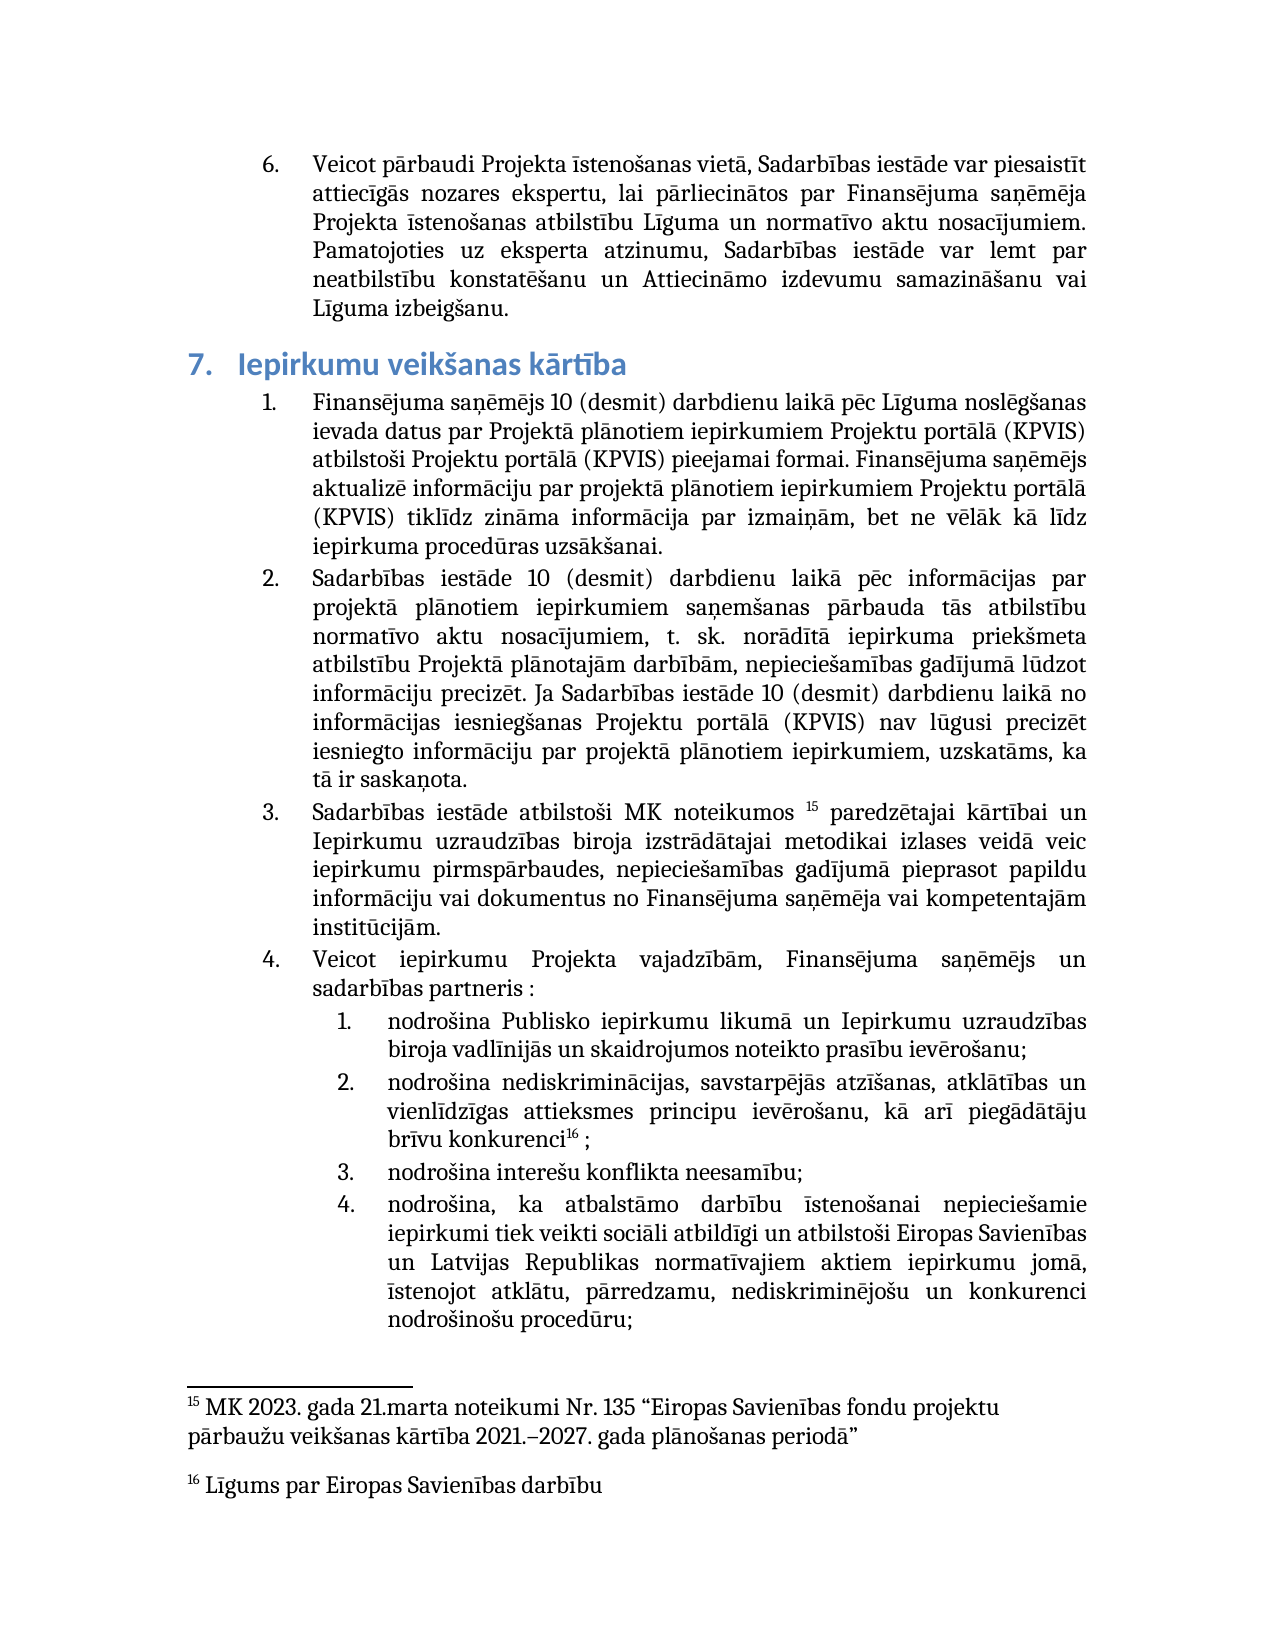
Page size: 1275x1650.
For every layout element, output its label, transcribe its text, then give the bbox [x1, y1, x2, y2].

subtitle Iepirkumu veikšanas kārtība [187, 343, 1087, 384]
list nodrošina nediskriminācijas, savstarpējās atzīšanas, atklātības un vienlīdzīgas attieksmes principu ievērošanu, kā arī piegādātāju brīvu konkurenci ; [337, 1068, 1087, 1154]
list Finansējuma saņēmējs 10 (desmit) darbdienu laikā pēc Līguma noslēgšanas ievada datus par Projektā plānotiem iepirkumiem Projektu portālā (KPVIS) atbilstoši Projektu portālā (KPVIS) pieejamai formai. Finansējuma saņēmējs aktualizē informāciju par projektā plānotiem iepirkumiem Projektu portālā (KPVIS) tiklīdz zināma informācija par izmaiņām, bet ne vēlāk kā līdz iepirkuma procedūras uzsākšanai. [262, 388, 1087, 560]
list Veicot iepirkumu Projekta vajadzībām, Finansējuma saņēmējs un sadarbības partneris : [262, 945, 1087, 1003]
list Veicot pārbaudi Projekta īstenošanas vietā, Sadarbības iestāde var piesaistīt attiecīgās nozares ekspertu, lai pārliecinātos par Finansējuma saņēmēja Projekta īstenošanas atbilstību Līguma un normatīvo aktu nosacījumiem. Pamatojoties uz eksperta atzinumu, Sadarbības iestāde var lemt par neatbilstību konstatēšanu un Attiecināmo izdevumu samazināšanu vai Līguma izbeigšanu. [262, 150, 1087, 322]
list nodrošina Publisko iepirkumu likumā un Iepirkumu uzraudzības biroja vadlīnijās un skaidrojumos noteikto prasību ievērošanu; [337, 1007, 1087, 1064]
list Sadarbības iestāde 10 (desmit) darbdienu laikā pēc informācijas par projektā plānotiem iepirkumiem saņemšanas pārbauda tās atbilstību normatīvo aktu nosacījumiem, t. sk. norādītā iepirkuma priekšmeta atbilstību Projektā plānotajām darbībām, nepieciešamības gadījumā lūdzot informāciju precizēt. Ja Sadarbības iestāde 10 (desmit) darbdienu laikā no informācijas iesniegšanas Projektu portālā (KPVIS) nav lūgusi precizēt iesniegto informāciju par projektā plānotiem iepirkumiem, uzskatāms, ka tā ir saskaņota. [262, 564, 1087, 794]
list Sadarbības iestāde atbilstoši MK noteikumos paredzētajai kārtībai un Iepirkumu uzraudzības biroja izstrādātajai metodikai izlases veidā veic iepirkumu pirmspārbaudes, nepieciešamības gadījumā pieprasot papildu informāciju vai dokumentus no Finansējuma saņēmēja vai kompetentajām institūcijām. [262, 798, 1087, 942]
list nodrošina, ka atbalstāmo darbību īstenošanai nepieciešamie iepirkumi tiek veikti sociāli atbildīgi un atbilstoši Eiropas Savienības un Latvijas Republikas normatīvajiem aktiem iepirkumu jomā, īstenojot atklātu, pārredzamu, nediskriminējošu un konkurenci nodrošinošu procedūru; [337, 1190, 1087, 1334]
list nodrošina interešu konflikta neesamību; [337, 1158, 1087, 1187]
